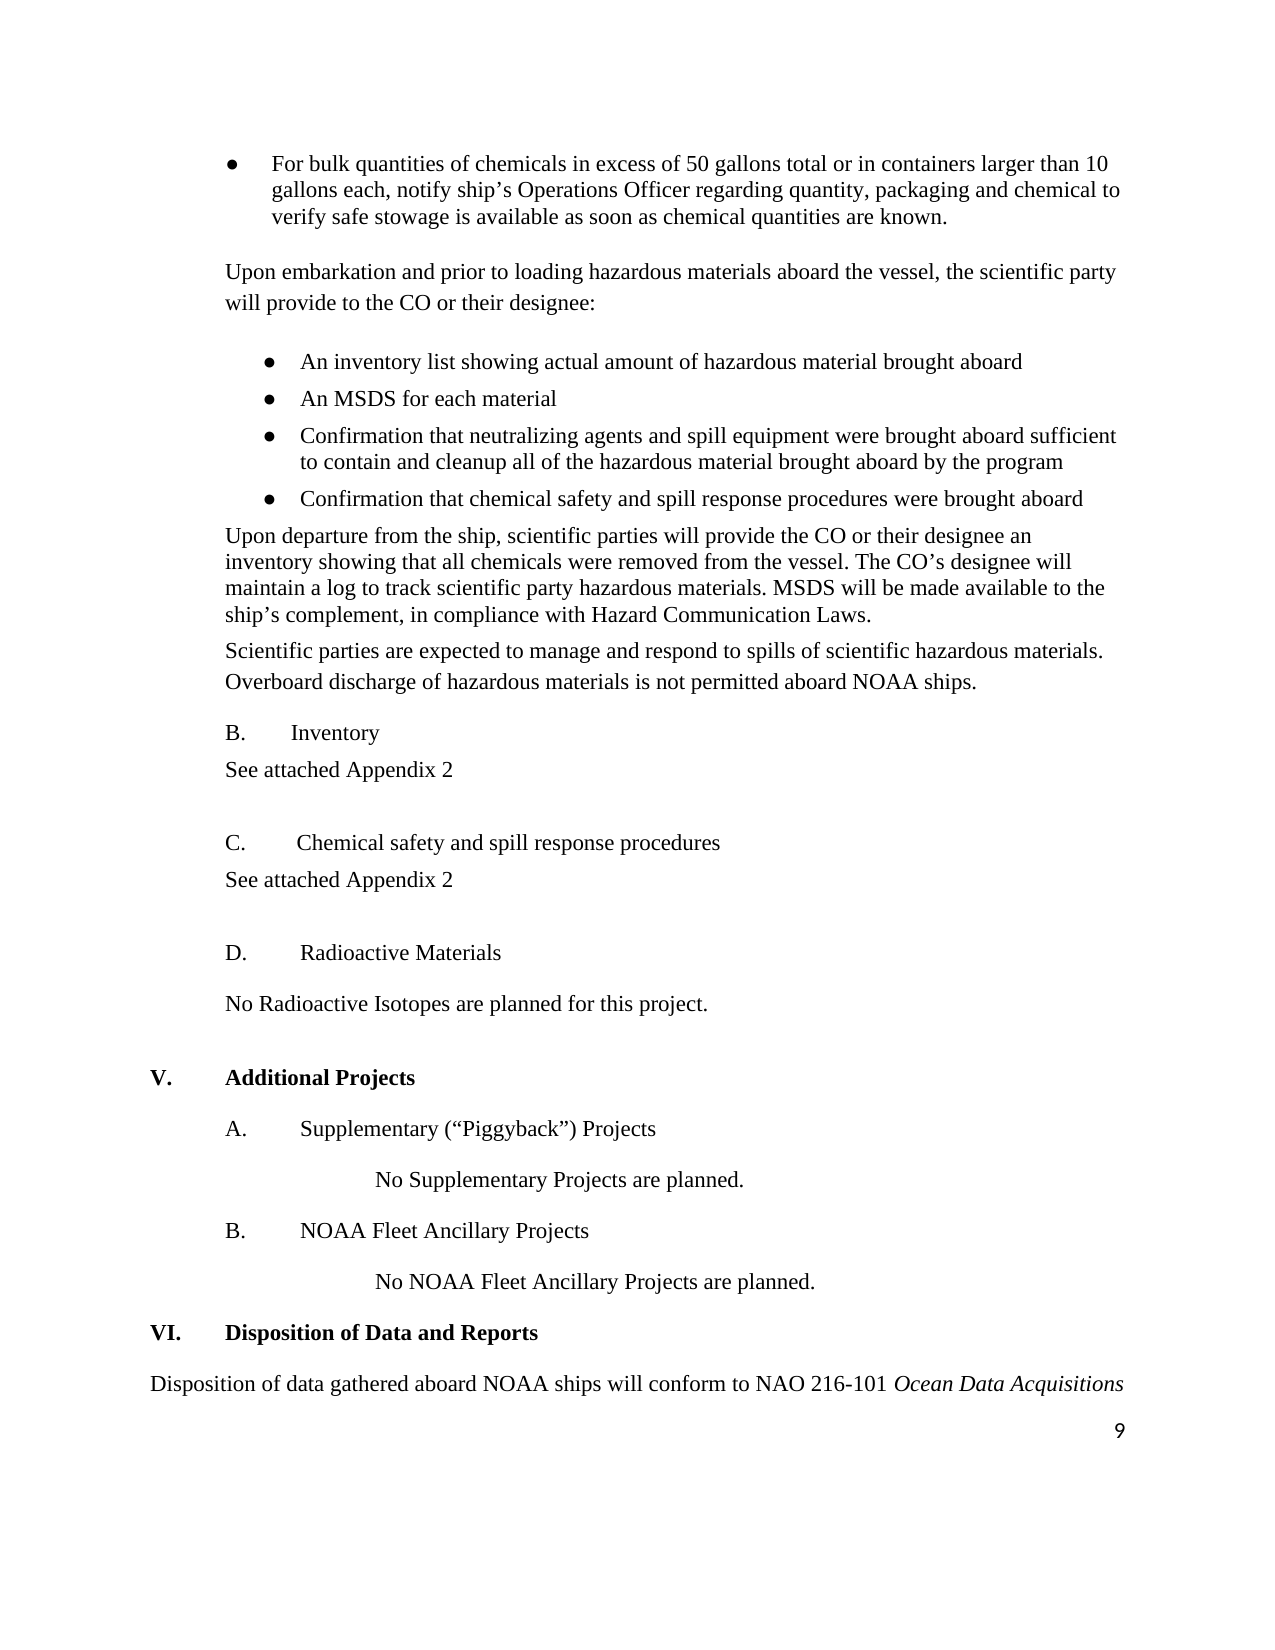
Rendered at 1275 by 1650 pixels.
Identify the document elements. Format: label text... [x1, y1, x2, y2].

text No NOAA Fleet Ancillary Projects are planned. [150, 1268, 1125, 1294]
list Confirmation that neutralizing agents and spill equipment were brought aboard sufficient to contain and cleanup all of the hazardous material brought aboard by the program [262, 422, 1125, 474]
list Confirmation that chemical safety and spill response procedures were brought aboard [262, 485, 1125, 511]
text VI. Disposition of Data and Reports [150, 1319, 1125, 1346]
text B. NOAA Fleet Ancillary Projects [150, 1217, 1125, 1243]
text See attached Appendix 2 [225, 866, 1125, 892]
text V. Additional Projects [150, 1064, 1125, 1090]
text D. Radioactive Materials [225, 939, 1125, 966]
text See attached Appendix 2 [225, 756, 1125, 782]
list For bulk quantities of chemicals in excess of 50 gallons total or in containers larger than 10 gallons each, notify ship’s Operations Officer regarding quantity, packaging and chemical to verify safe stowage is available as soon as chemical quantities are known. [225, 150, 1162, 229]
list An inventory list showing actual amount of hazardous material brought aboard [262, 348, 1125, 374]
text No Supplementary Projects are planned. [150, 1166, 1125, 1192]
text A. Supplementary (“Piggyback”) Projects [150, 1115, 1125, 1141]
text B. Inventory [225, 719, 1125, 745]
text C. Chemical safety and spill response procedures [225, 829, 1125, 856]
text Upon embarkation and prior to loading hazardous materials aboard the vessel, the scientific party will provide to the CO or their designee: [225, 258, 1125, 315]
text Upon departure from the ship, scientific parties will provide the CO or their designee an inventory showing that all chemicals were removed from the vessel. The CO’s designee will maintain a log to track scientific party hazardous materials. MSDS will be made available to the ship’s complement, in compliance with Hazard Communication Laws. [225, 522, 1125, 627]
list An MSDS for each material [262, 385, 1125, 411]
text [150, 1370, 1125, 1397]
text Scientific parties are expected to manage and respond to spills of scientific hazardous materials. Overboard discharge of hazardous materials is not permitted aboard NOAA ships. [225, 638, 1125, 694]
text No Radioactive Isotopes are planned for this project. [225, 991, 1125, 1017]
